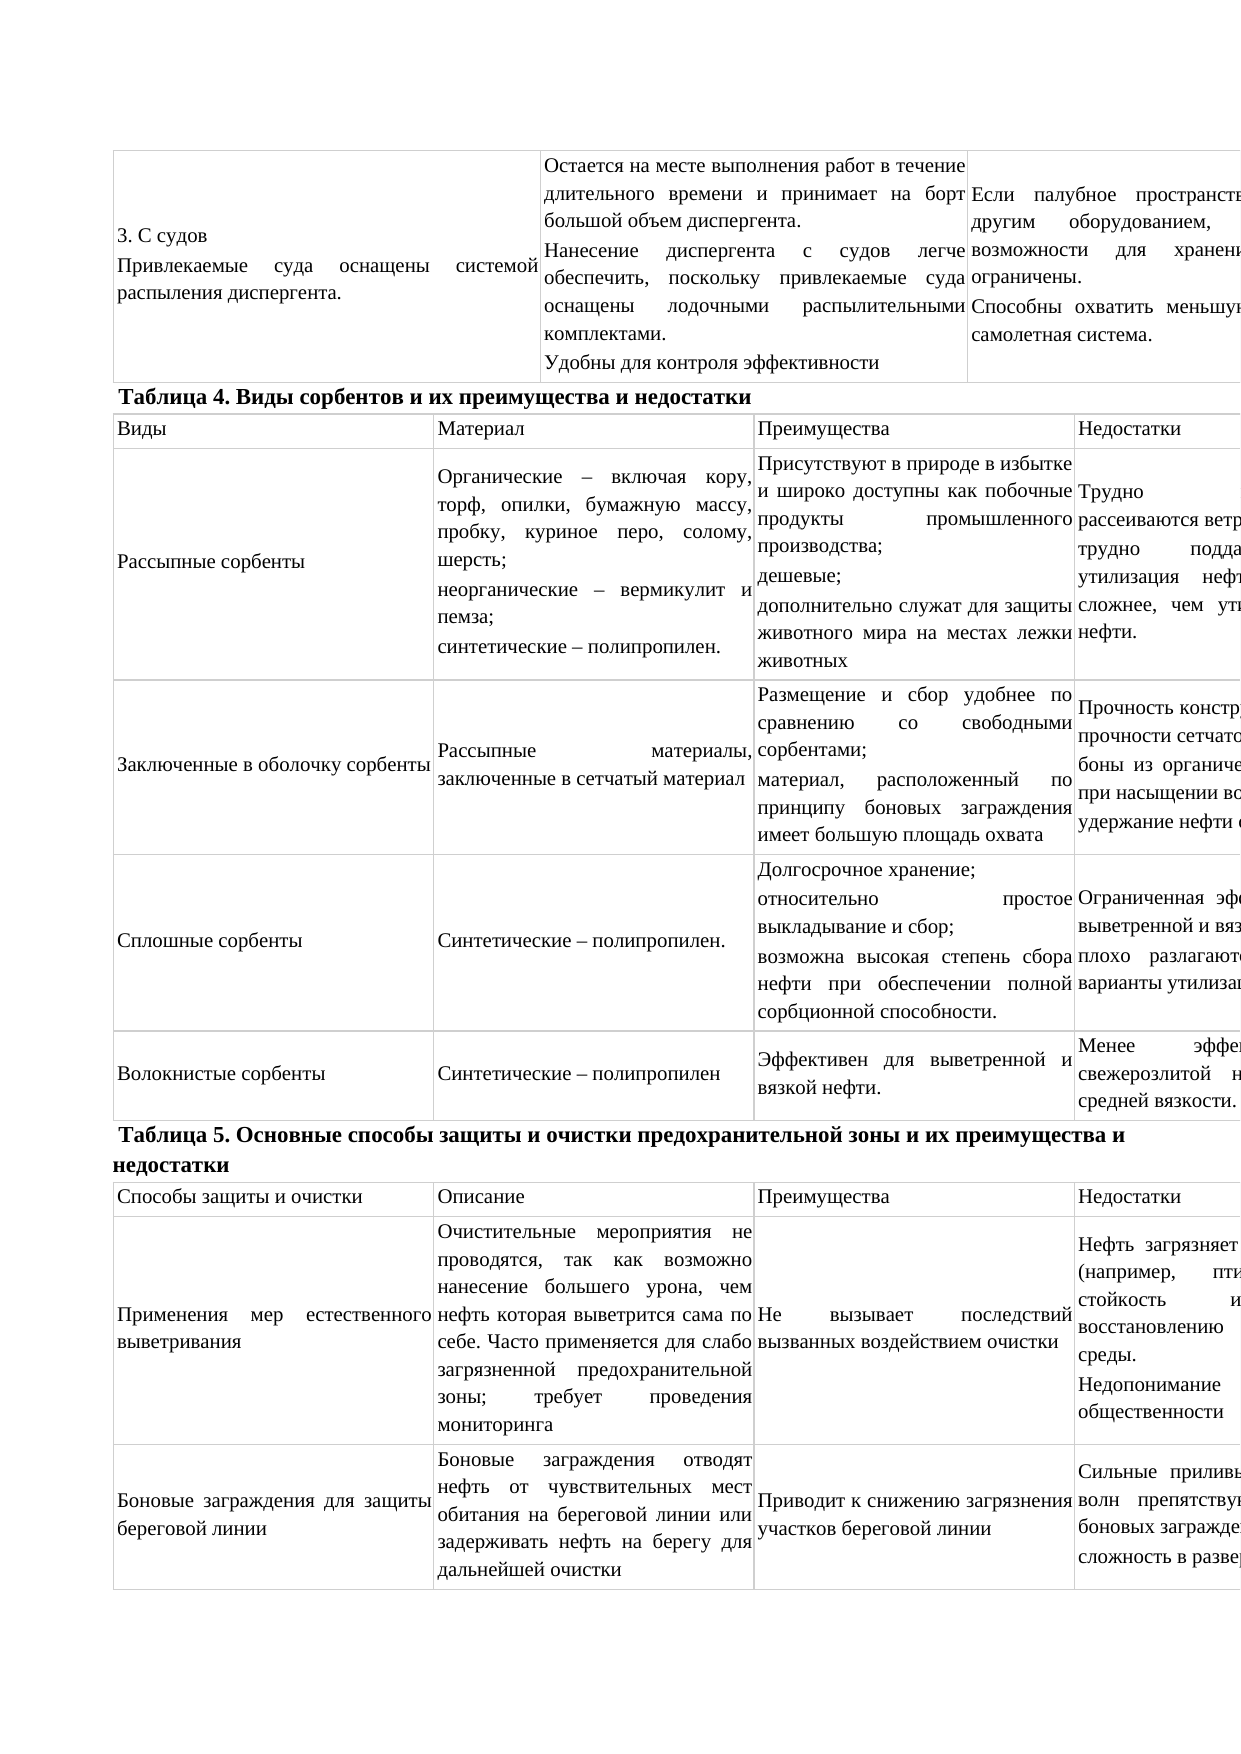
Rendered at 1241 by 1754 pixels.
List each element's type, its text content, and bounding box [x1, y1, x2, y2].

table_cell Присутствуют в природе в избытке и широко доступны как побочные продукты промышленного производства; дешевые; дополнительно служат для защиты животного мира на местах лежки животных [755, 449, 1074, 679]
table_cell 3. С судов Привлекаемые суда оснащены системой распыления диспергента. [114, 151, 540, 382]
table_cell Сильные приливы и воздействие волн препятствуют применению боновых заграждений; сложность в развертывании [1075, 1445, 1240, 1588]
table_cell Приводит к снижению загрязнения участков береговой линии [755, 1445, 1074, 1588]
table_cell Рассыпные сорбенты [114, 449, 433, 679]
table_cell Очистительные мероприятия не проводятся, так как возможно нанесение большего урона, чем нефть которая выветрится сама по себе. Часто применяется для слабо загрязненной предохранительной зоны; требует проведения мониторинга [434, 1217, 753, 1444]
table_cell Размещение и сбор удобнее по сравнению со свободными сорбентами; материал, расположенный по принципу боновых заграждения имеет большую площадь охвата [755, 681, 1074, 854]
table_cell Волокнистые сорбенты [114, 1032, 433, 1120]
table_cell Долгосрочное хранение; относительно простое выкладывание и сбор; возможна высокая степень сбора нефти при обеспечении полной сорбционной способности. [755, 855, 1074, 1030]
table_cell Боновые заграждения отводят нефть от чувствительных мест обитания на береговой линии или задерживать нефть на берегу для дальнейшей очистки [434, 1445, 753, 1588]
text Таблица 5. Основные способы защиты и очистки предохранительной зоны и их преимущества и недостатки [112, 1121, 1128, 1178]
table_header Преимущества [755, 1183, 1074, 1216]
table_cell Если палубное пространство используется другим оборудованием, дополнительные возможности для хранения диспергента ограничены. Способны охватить меньшую площадь, чем самолетная система. [968, 151, 1240, 382]
table_cell Менее эффективны для свежерозлитой нефти малой и средней вязкости. [1075, 1032, 1240, 1120]
table_cell Органические – включая кору, торф, опилки, бумажную массу, пробку, куриное перо, солому, шерсть; неорганические – вермикулит и пемза; синтетические – полипропилен. [434, 449, 753, 679]
table_header Недостатки [1075, 415, 1240, 448]
table_cell Трудно контролируются, рассеиваются ветром; трудно поддаются сбору; утилизация нефти и сорбента сложнее, чем утилизация только нефти. [1075, 449, 1240, 679]
table_cell Ограниченная эффективность для выветренной и вязкой нефти; плохо разлагаются, ограничивая варианты утилизации отходов. [1075, 855, 1240, 1030]
table_header Недостатки [1075, 1183, 1240, 1216]
table_header Описание [434, 1183, 753, 1216]
table_cell Нефть загрязняет другие ресурсы (например, птиц), сохранять стойкость и помешать восстановлению окружающей среды. Недопонимание со стороны общественности [1075, 1217, 1240, 1444]
table_cell Остается на месте выполнения работ в течение длительного времени и принимает на борт большой объем диспергента. Нанесение диспергента с судов легче обеспечить, поскольку привлекаемые суда оснащены лодочными распылительными комплектами. Удобны для контроля эффективности [541, 151, 967, 382]
table_cell Синтетические – полипропилен. [434, 855, 753, 1030]
table_cell Боновые заграждения для защиты береговой линии [114, 1445, 433, 1588]
table_cell Применения мер естественного выветривания [114, 1217, 433, 1444]
table_cell Эффективен для выветренной и вязкой нефти. [755, 1032, 1074, 1120]
table_header Способы защиты и очистки [114, 1183, 433, 1216]
table_cell Сплошные сорбенты [114, 855, 433, 1030]
table_header Преимущества [755, 415, 1074, 448]
table_cell Синтетические – полипропилен [434, 1032, 753, 1120]
table_cell Прочность конструкции зависит от прочности сетчатого материала; боны из органического материала при насыщении возможно тонут; удержание нефти ограниченное [1075, 681, 1240, 854]
table_cell Заключенные в оболочку сорбенты [114, 681, 433, 854]
text Таблица 4. Виды сорбентов и их преимущества и недостатки [112, 383, 1128, 409]
table_header Виды [114, 415, 433, 448]
table_cell Не вызывает последствий вызванных воздействием очистки [755, 1217, 1074, 1444]
table_header Материал [434, 415, 753, 448]
table_cell Рассыпные материалы, заключенные в сетчатый материал [434, 681, 753, 854]
